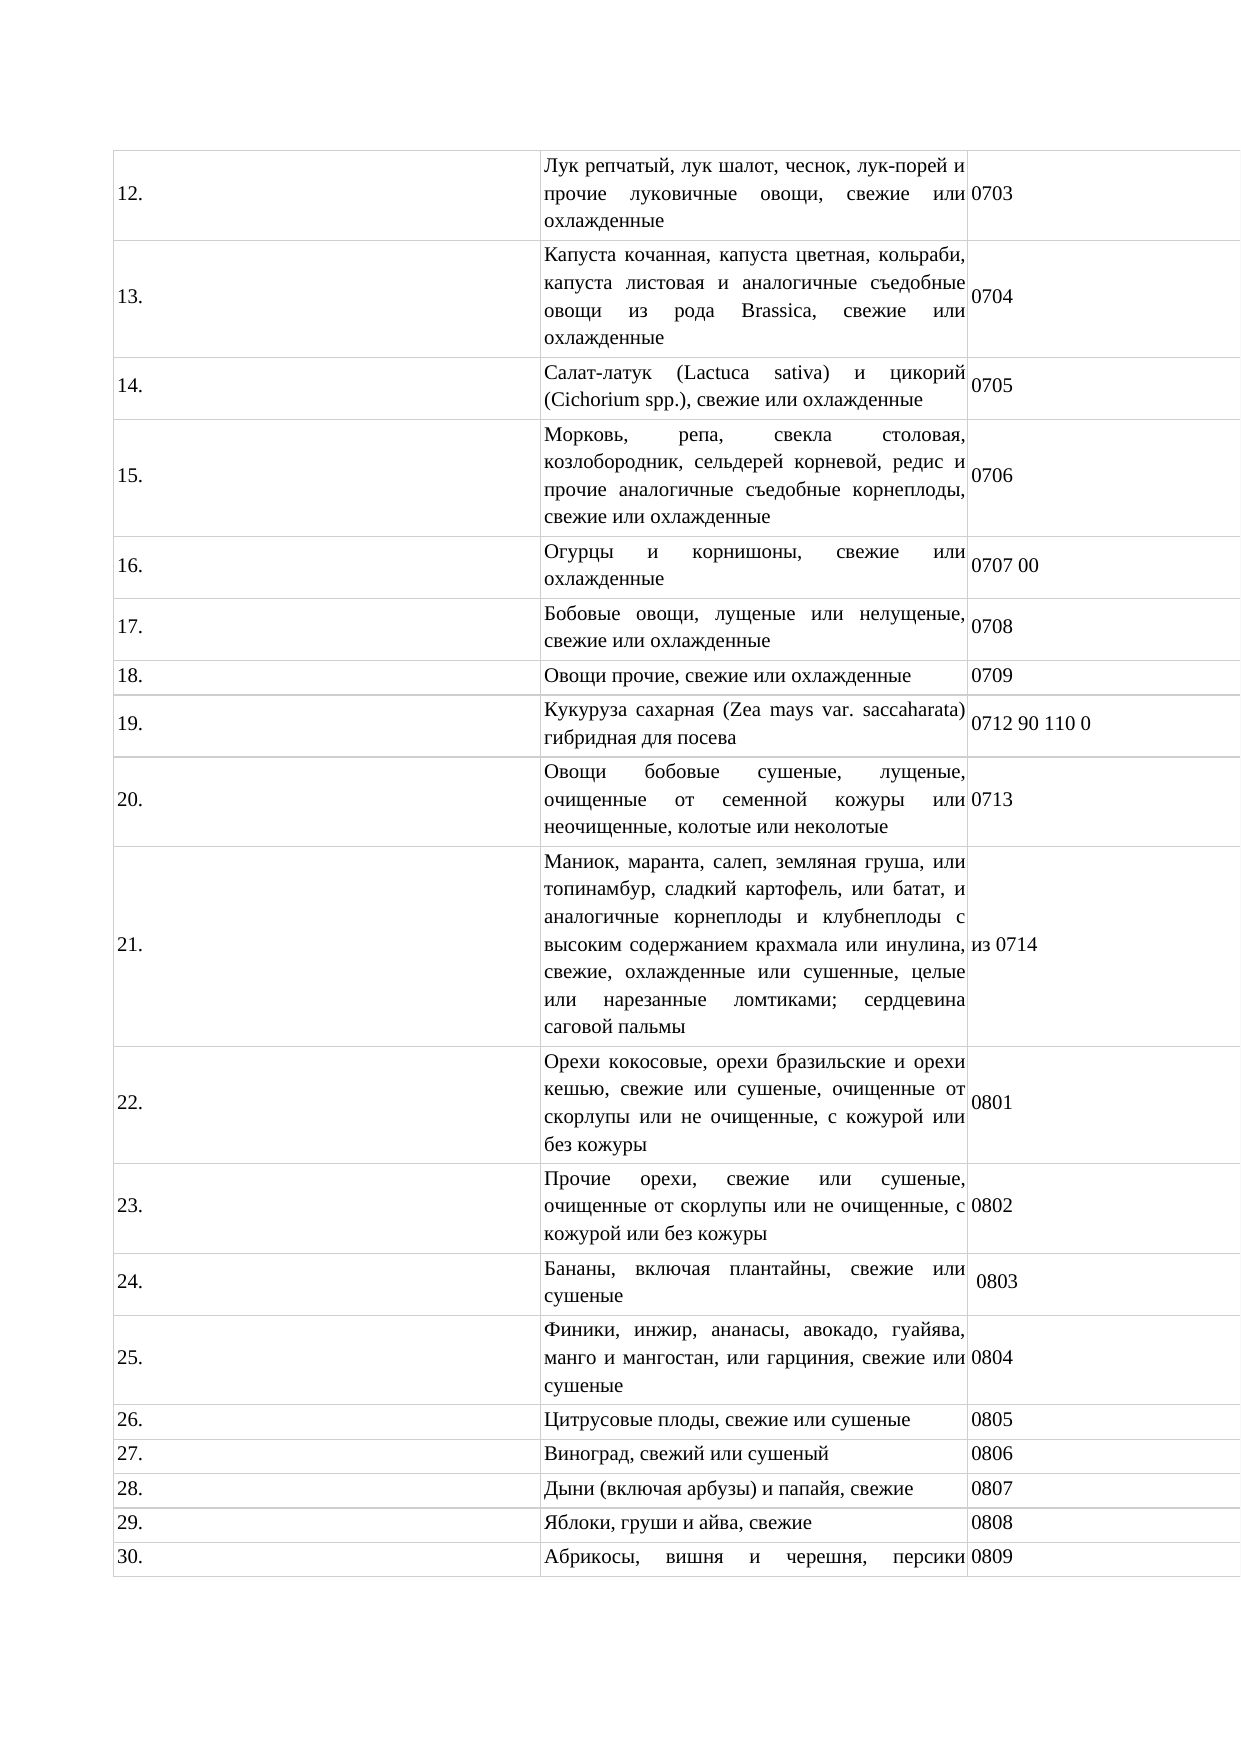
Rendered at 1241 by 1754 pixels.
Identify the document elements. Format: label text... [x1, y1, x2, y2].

table_cell 23. [114, 1164, 540, 1253]
table_cell 24. [114, 1254, 540, 1314]
table_cell 28. [114, 1474, 540, 1507]
table_cell Прочие орехи, свежие или сушеные, очищенные от скорлупы или не очищенные, с кожурой или без кожуры [541, 1164, 967, 1253]
table_cell 13. [114, 241, 540, 357]
table_cell 0713 [968, 758, 1240, 846]
table_cell Яблоки, груши и айва, свежие [541, 1509, 967, 1542]
table_cell 16. [114, 537, 540, 598]
table_cell 17. [114, 599, 540, 660]
table_cell Огурцы и корнишоны, свежие или охлажденные [541, 537, 967, 598]
table_cell 0712 90 110 0 [968, 696, 1240, 756]
table_cell 0802 [968, 1164, 1240, 1253]
table_cell Бананы, включая плантайны, свежие или сушеные [541, 1254, 967, 1314]
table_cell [541, 1543, 967, 1576]
table_cell 29. [114, 1509, 540, 1542]
table_cell Лук репчатый, лук шалот, чеснок, лук-порей и прочие луковичные овощи, свежие или охлажденные [541, 151, 967, 239]
table_cell 21. [114, 847, 540, 1046]
table_cell Цитрусовые плоды, свежие или сушеные [541, 1405, 967, 1438]
table_cell Морковь, репа, свекла столовая, козлобородник, сельдерей корневой, редис и прочие аналогичные съедобные корнеплоды, свежие или охлажденные [541, 420, 967, 536]
table_cell 30. [114, 1543, 540, 1576]
table_cell 26. [114, 1405, 540, 1438]
table_cell 27. [114, 1440, 540, 1473]
table_cell Овощи бобовые сушеные, лущеные, очищенные от семенной кожуры или неочищенные, колотые или неколотые [541, 758, 967, 846]
table_cell 18. [114, 661, 540, 694]
table_cell 25. [114, 1316, 540, 1404]
table_cell Салат-латук (Lactuca sativa) и цикорий (Cichorium spp.), свежие или охлажденные [541, 358, 967, 419]
table_cell 0801 [968, 1047, 1240, 1163]
table_cell 12. [114, 151, 540, 239]
table_cell 0704 [968, 241, 1240, 357]
table_cell Капуста кочанная, капуста цветная, кольраби, капуста листовая и аналогичные съедобные овощи из рода Brassica, свежие или охлажденные [541, 241, 967, 357]
table_cell Дыни (включая арбузы) и папайя, свежие [541, 1474, 967, 1507]
table_cell 0705 [968, 358, 1240, 419]
table_cell 0807 [968, 1474, 1240, 1507]
table_cell Финики, инжир, ананасы, авокадо, гуайява, манго и мангостан, или гарциния, свежие или сушеные [541, 1316, 967, 1404]
table_cell Бобовые овощи, лущеные или нелущеные, свежие или охлажденные [541, 599, 967, 660]
table_cell 0809 [968, 1543, 1240, 1576]
table_cell 0706 [968, 420, 1240, 536]
table_cell 0808 [968, 1509, 1240, 1542]
table_cell 0806 [968, 1440, 1240, 1473]
table_cell Овощи прочие, свежие или охлажденные [541, 661, 967, 694]
table_cell 0803 [968, 1254, 1240, 1314]
table_cell 22. [114, 1047, 540, 1163]
table_cell 15. [114, 420, 540, 536]
table_cell 0703 [968, 151, 1240, 239]
table_cell 0708 [968, 599, 1240, 660]
table_cell Маниок, маранта, салеп, земляная груша, или топинамбур, сладкий картофель, или батат, и аналогичные корнеплоды и клубнеплоды с высоким содержанием крахмала или инулина, свежие, охлажденные или сушенные, целые или нарезанные ломтиками; сердцевина саговой пальмы [541, 847, 967, 1046]
table_cell Виноград, свежий или сушеный [541, 1440, 967, 1473]
table_cell из 0714 [968, 847, 1240, 1046]
table_cell 0804 [968, 1316, 1240, 1404]
table_cell Кукуруза сахарная (Zea mays var. saccaharata) гибридная для посева [541, 696, 967, 756]
table_cell 0805 [968, 1405, 1240, 1438]
table_cell 0707 00 [968, 537, 1240, 598]
table_cell 14. [114, 358, 540, 419]
table_cell 20. [114, 758, 540, 846]
table_cell Орехи кокосовые, орехи бразильские и орехи кешью, свежие или сушеные, очищенные от скорлупы или не очищенные, с кожурой или без кожуры [541, 1047, 967, 1163]
table_cell 19. [114, 696, 540, 756]
table_cell 0709 [968, 661, 1240, 694]
